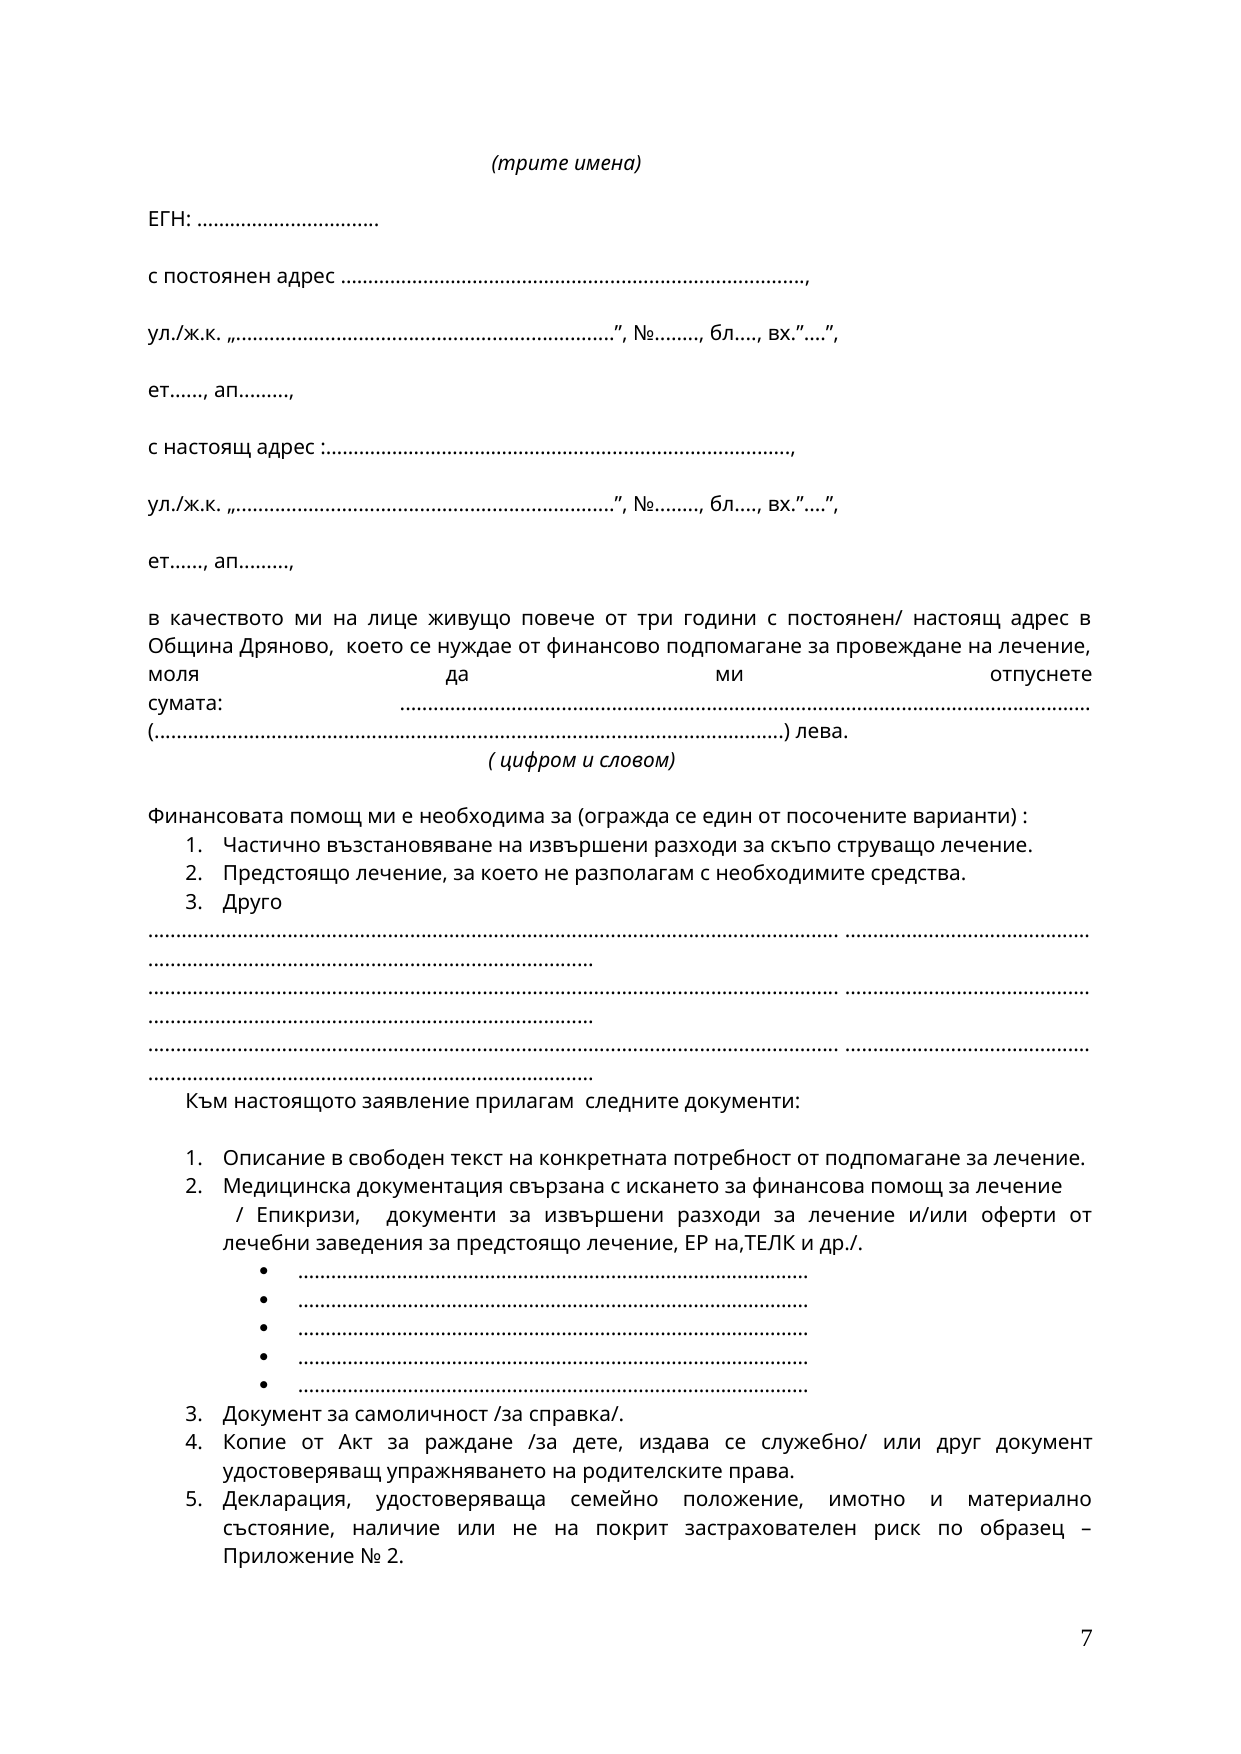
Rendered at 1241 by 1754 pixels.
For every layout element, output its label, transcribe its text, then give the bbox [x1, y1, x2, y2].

list Описание в свободен текст на конкретната потребност от подпомагане за лечение. [185, 1143, 1093, 1171]
text ЕГН: …………….................. [148, 204, 1093, 233]
list / Епикризи, документи за извършени разходи за лечение и/или оферти от лечебни заведения за предстоящо лечение, ЕР на,ТЕЛК и др./. [223, 1200, 1093, 1257]
list Друго [185, 887, 1093, 915]
text ул./ж.к. „....................................................................”, №........, бл...., вх.”....”, [148, 318, 1093, 347]
text с настоящ адрес :………………………………………......................................., [148, 432, 1093, 460]
text ул./ж.к. „....................................................................”, №........, бл...., вх.”....”, [148, 489, 1093, 517]
text ет......, ап........., [148, 375, 1093, 403]
list Копие от Акт за раждане /за детe, издава се служебно/ или друг документ удостоверяващ упражняването на родителските права. [185, 1427, 1093, 1484]
text ............................................................................................................................ ............................................................................................................................ [148, 1029, 1093, 1086]
text в качеството ми на лице живущо повече от три години с постоянен/ настоящ адрес в Община Дряново, което се нуждае от финансово подпомагане за провеждане на лечение, моля да ми отпуснете сумата: ............................................................................................................................ (.................................................................................................................) лева. [148, 603, 1093, 745]
text ет......, ап........., [148, 546, 1093, 574]
list ………………………………………………………………………………… [260, 1370, 1093, 1399]
list Предстоящо лечение, за което не разполагам с необходимите средства. [185, 858, 1093, 887]
list Частично възстановяване на извършени разходи за скъпо струващо лечение. [185, 830, 1093, 858]
text Финансовата помощ ми е необходима за (огражда се един от посочените варианти) : [148, 802, 1093, 830]
list ………………………………………………………………………………… [260, 1313, 1093, 1342]
list ………………………………………………………………………………… [260, 1342, 1093, 1370]
list ………………………………………………………………………………… [260, 1285, 1093, 1313]
text ............................................................................................................................ ............................................................................................................................ [148, 972, 1093, 1029]
text с постоянен адрес ………………………………………......................................., [148, 261, 1093, 290]
text (трите имена) [369, 148, 1093, 176]
text ............................................................................................................................ ............................................................................................................................ [148, 915, 1093, 972]
text ( цифром и словом) [148, 745, 1093, 773]
list Декларация, удостоверяваща семейно положение, имотно и материално състояние, наличие или не на покрит застрахователен риск по образец – Приложение № 2. [185, 1484, 1093, 1569]
text Към настоящото заявление прилагам следните документи: [148, 1086, 1093, 1114]
list ………………………………………………………………………………… [260, 1257, 1093, 1285]
list Документ за самоличност /за справка/. [185, 1399, 1093, 1427]
list Медицинска документация свързана с искането за финансова помощ за лечение [185, 1171, 1093, 1200]
